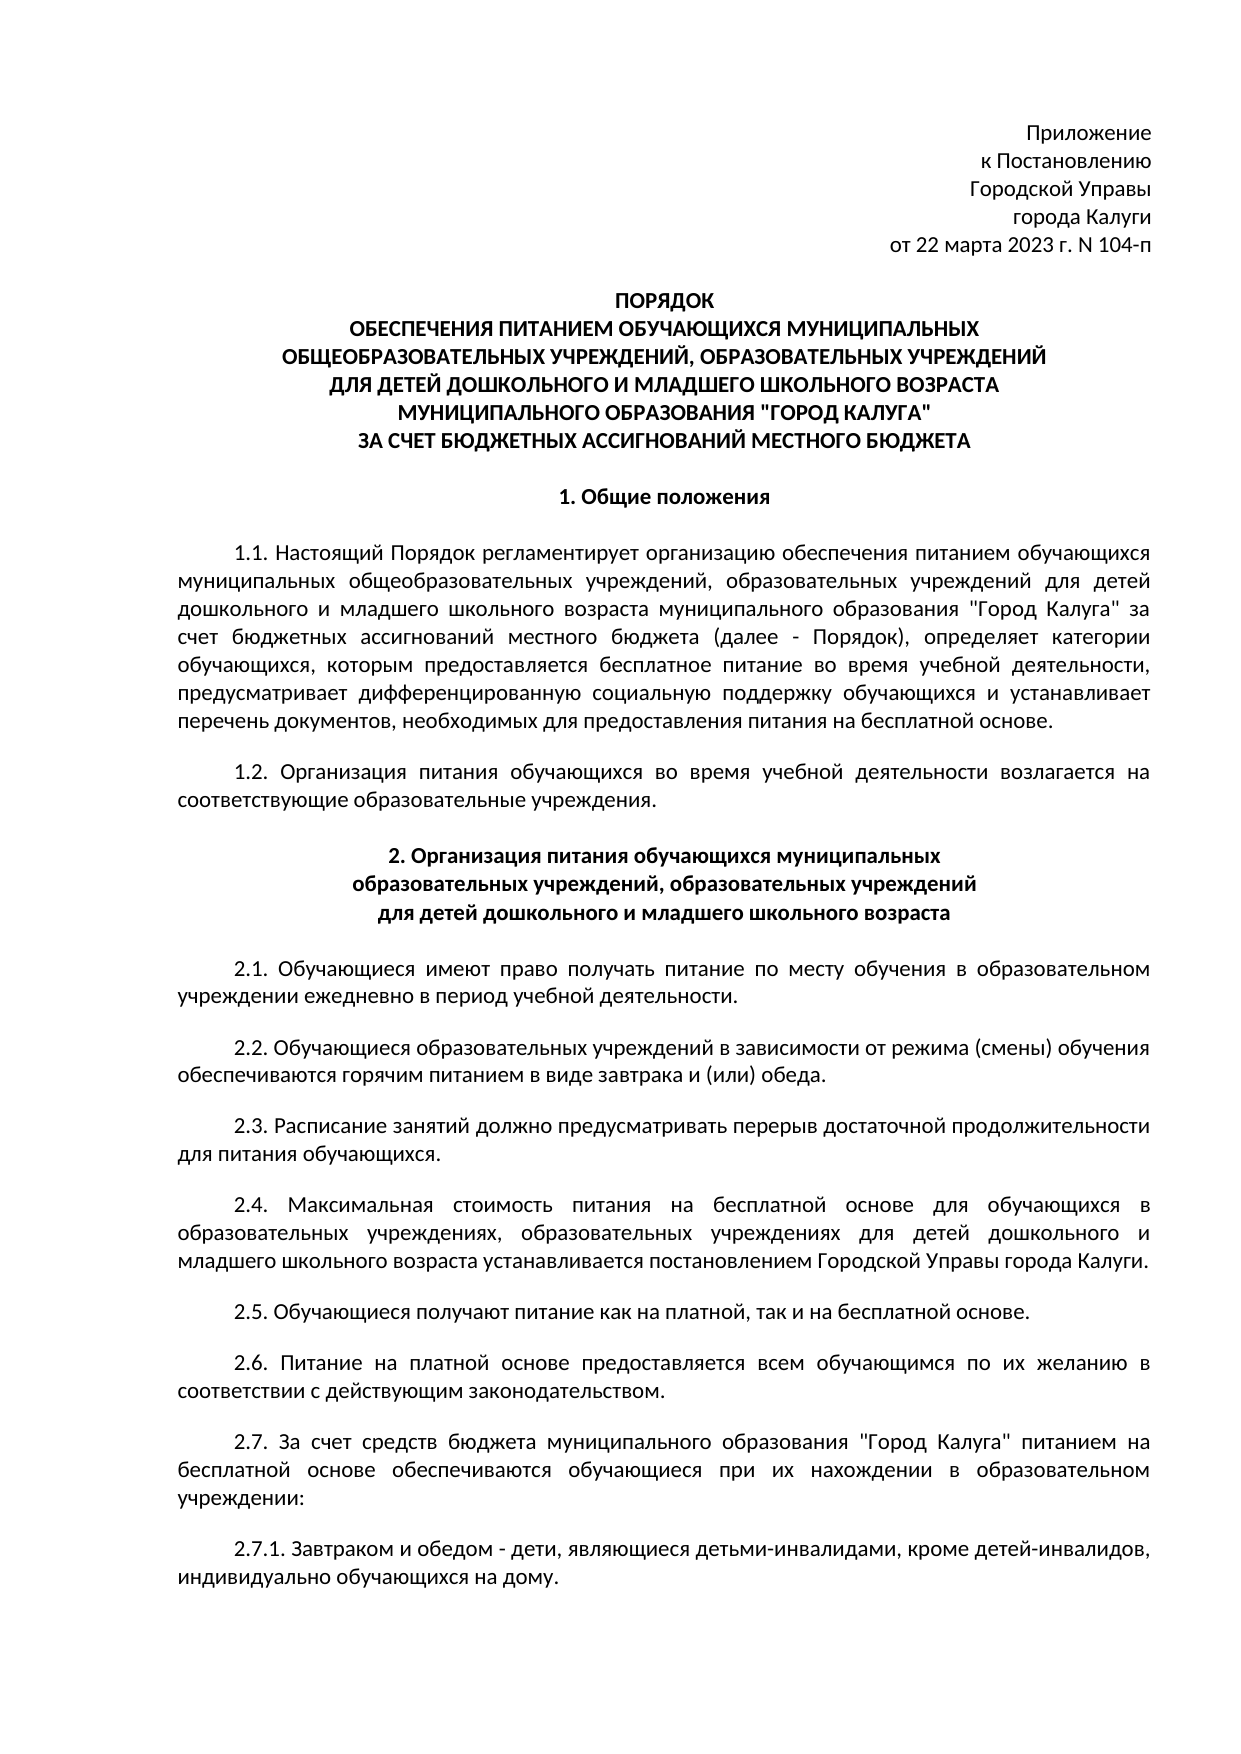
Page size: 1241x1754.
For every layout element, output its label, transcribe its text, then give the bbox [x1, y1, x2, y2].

text 2.3. Расписание занятий должно предусматривать перерыв достаточной продолжительности для питания обучающихся. [177, 1112, 1152, 1168]
title ОБЩЕОБРАЗОВАТЕЛЬНЫХ УЧРЕЖДЕНИЙ, ОБРАЗОВАТЕЛЬНЫХ УЧРЕЖДЕНИЙ [177, 342, 1152, 370]
title для детей дошкольного и младшего школьного возраста [177, 898, 1152, 926]
text к Постановлению [177, 146, 1152, 174]
title образовательных учреждений, образовательных учреждений [177, 869, 1152, 898]
title ОБЕСПЕЧЕНИЯ ПИТАНИЕМ ОБУЧАЮЩИХСЯ МУНИЦИПАЛЬНЫХ [177, 314, 1152, 342]
text 2.5. Обучающиеся получают питание как на платной, так и на бесплатной основе. [177, 1297, 1152, 1326]
text города Калуги [177, 202, 1152, 230]
title МУНИЦИПАЛЬНОГО ОБРАЗОВАНИЯ "ГОРОД КАЛУГА" [177, 398, 1152, 426]
text 2.7.1. Завтраком и обедом - дети, являющиеся детьми-инвалидами, кроме детей-инвалидов, индивидуально обучающихся на дому. [177, 1534, 1152, 1590]
text 2.1. Обучающиеся имеют право получать питание по месту обучения в образовательном учреждении ежедневно в период учебной деятельности. [177, 954, 1152, 1010]
text 2.2. Обучающиеся образовательных учреждений в зависимости от режима (смены) обучения обеспечиваются горячим питанием в виде завтрака и (или) обеда. [177, 1033, 1152, 1089]
title ПОРЯДОК [177, 286, 1152, 314]
text 2.7. За счет средств бюджета муниципального образования "Город Калуга" питанием на бесплатной основе обеспечиваются обучающиеся при их нахождении в образовательном учреждении: [177, 1427, 1152, 1511]
text 1.1. Настоящий Порядок регламентирует организацию обеспечения питанием обучающихся муниципальных общеобразовательных учреждений, образовательных учреждений для детей дошкольного и младшего школьного возраста муниципального образования "Город Калуга" за счет бюджетных ассигнований местного бюджета (далее - Порядок), определяет категории обучающихся, которым предоставляется бесплатное питание во время учебной деятельности, предусматривает дифференцированную социальную поддержку обучающихся и устанавливает перечень документов, необходимых для предоставления питания на бесплатной основе. [177, 538, 1152, 734]
text Городской Управы [177, 174, 1152, 202]
text Приложение [177, 118, 1152, 146]
text 2.4. Максимальная стоимость питания на бесплатной основе для обучающихся в образовательных учреждениях, образовательных учреждениях для детей дошкольного и младшего школьного возраста устанавливается постановлением Городской Управы города Калуги. [177, 1191, 1152, 1274]
text 2.6. Питание на платной основе предоставляется всем обучающимся по их желанию в соответствии с действующим законодательством. [177, 1348, 1152, 1404]
title ЗА СЧЕТ БЮДЖЕТНЫХ АССИГНОВАНИЙ МЕСТНОГО БЮДЖЕТА [177, 426, 1152, 454]
text 1.2. Организация питания обучающихся во время учебной деятельности возлагается на соответствующие образовательные учреждения. [177, 757, 1152, 813]
title 2. Организация питания обучающихся муниципальных [177, 842, 1152, 869]
text от 22 марта 2023 г. N 104-п [177, 230, 1152, 258]
title ДЛЯ ДЕТЕЙ ДОШКОЛЬНОГО И МЛАДШЕГО ШКОЛЬНОГО ВОЗРАСТА [177, 370, 1152, 398]
title 1. Общие положения [177, 482, 1152, 510]
